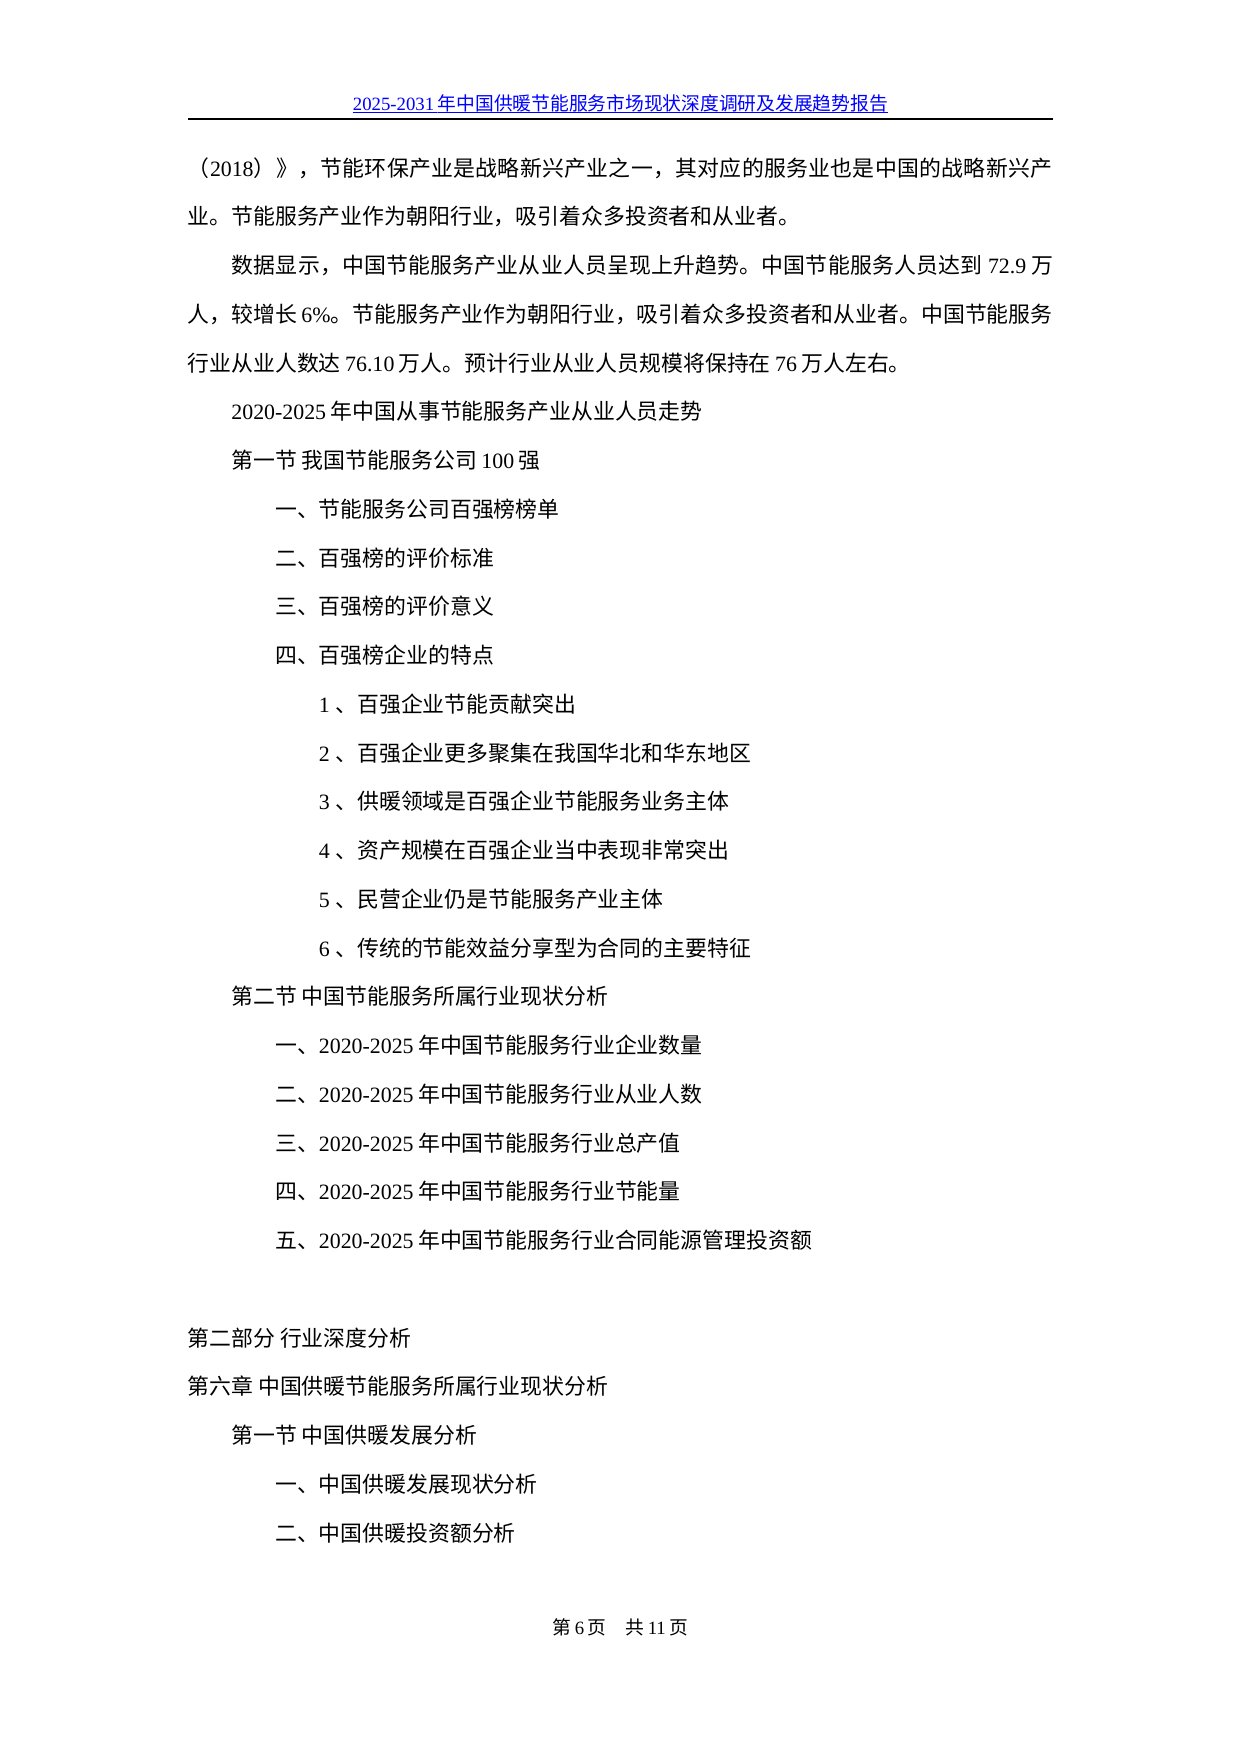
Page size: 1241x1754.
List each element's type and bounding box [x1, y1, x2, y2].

text [187, 150, 1053, 1548]
